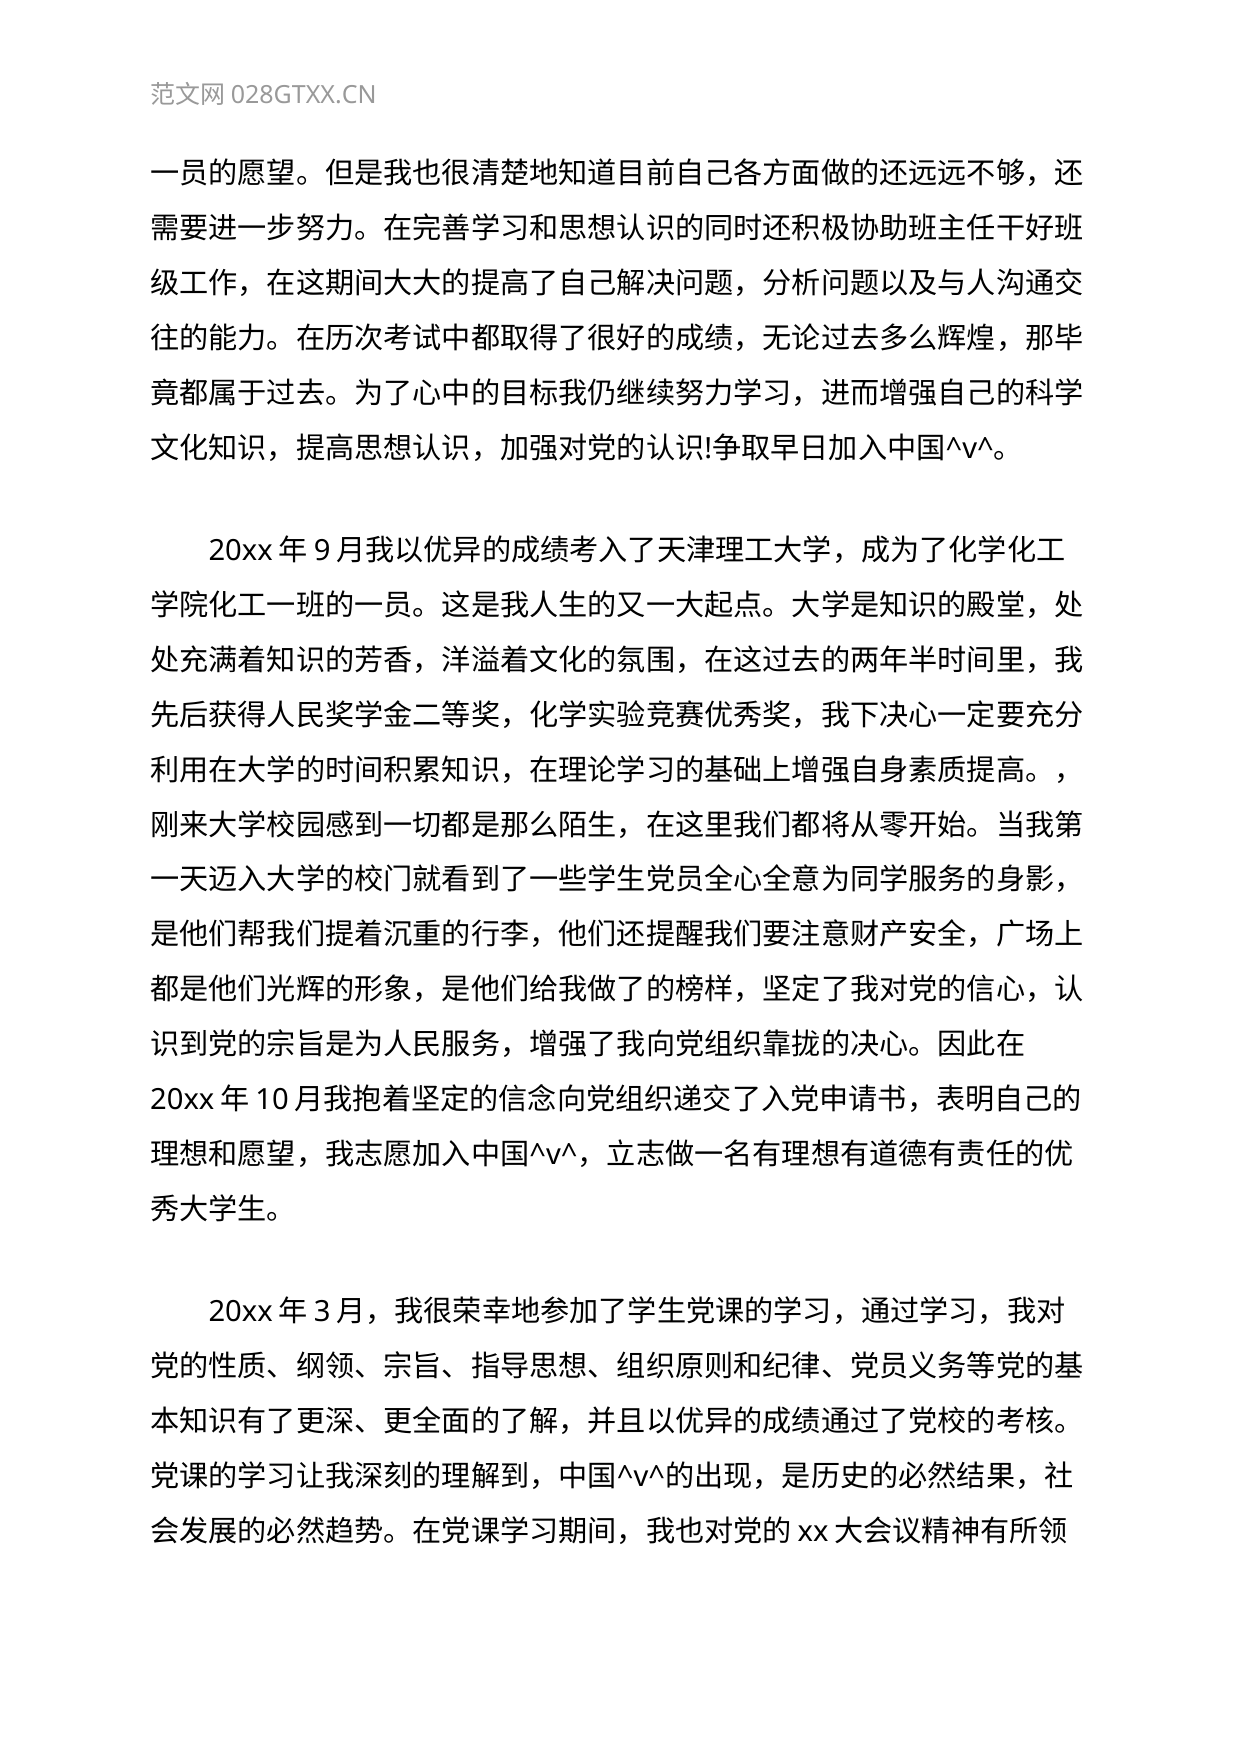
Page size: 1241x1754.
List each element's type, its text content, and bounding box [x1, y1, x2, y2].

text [150, 1287, 1090, 1549]
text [150, 150, 1090, 467]
text 20xx年9月我以优异的成绩考入了天津理工大学，成为了化学化工学院化工一班的一员。这是我人生的又一大起点。大学是知识的殿堂，处处充满着知识的芳香，洋溢着文化的氛围，在这过去的两年半时间里，我先后获得人民奖学金二等奖，化学实验竞赛优秀奖，我下决心一定要充分利用在大学的时间积累知识，在理论学习的基础上增强自身素质提高。，刚来大学校园感到一切都是那么陌生，在这里我们都将从零开始。当我第一天迈入大学的校门就看到了一些学生党员全心全意为同学服务的身影，是他们帮我们提着沉重的行李，他们还提醒我们要注意财产安全，广场上都是他们光辉的形象，是他们给我做了的榜样，坚定了我对党的信心，认识到党的宗旨是为人民服务，增强了我向党组织靠拢的决心。因此在20xx年10月我抱着坚定的信念向党组织递交了入党申请书，表明自己的理想和愿望，我志愿加入中国^v^，立志做一名有理想有道德有责任的优秀大学生。 [150, 526, 1090, 1228]
